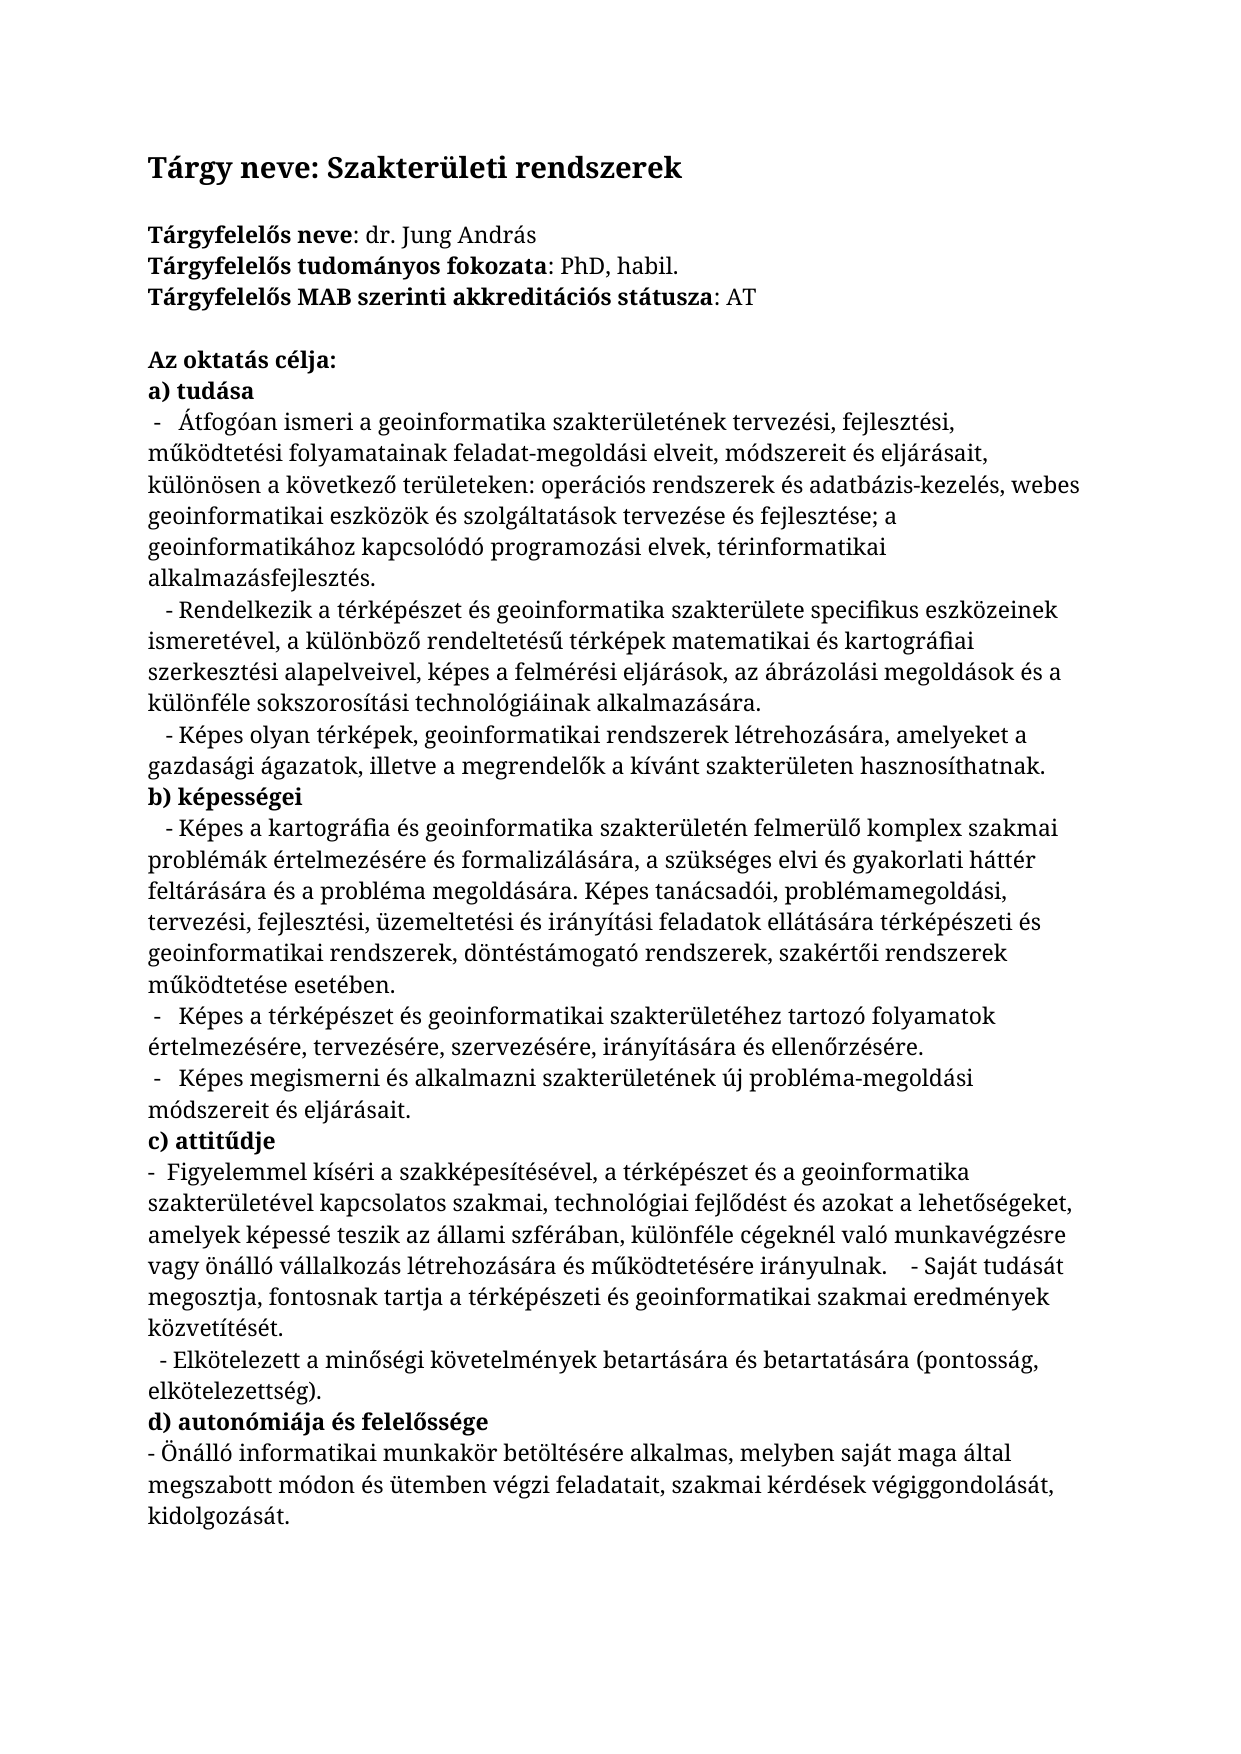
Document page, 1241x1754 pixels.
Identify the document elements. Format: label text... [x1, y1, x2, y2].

text a) tudása [148, 375, 1093, 406]
text c) attitűdje [148, 1125, 1093, 1156]
text - Rendelkezik a térképészet és geoinformatika szakterülete specifikus eszközeinek ismeretével, a különböző rendeltetésű térképek matematikai és kartográfiai szerkesztési alapelveivel, képes a felmérési eljárások, az ábrázolási megoldások és a különféle sokszorosítási technológiáinak alkalmazására. [148, 593, 1093, 718]
text b) képességei [148, 781, 1093, 812]
text - Önálló informatikai munkakör betöltésére alkalmas, melyben saját maga által megszabott módon és ütemben végzi feladatait, szakmai kérdések végiggondolását, kidolgozását. [148, 1437, 1093, 1531]
text - Képes a térképészet és geoinformatikai szakterületéhez tartozó folyamatok értelmezésére, tervezésére, szervezésére, irányítására és ellenőrzésére. [148, 1000, 1093, 1062]
text Az oktatás célja: [148, 343, 1093, 375]
text Tárgy neve: Szakterületi rendszerek [148, 148, 1093, 187]
text Tárgyfelelős tudományos fokozata: PhD, habil. [148, 250, 1093, 281]
text Tárgyfelelős neve: dr. Jung András [148, 218, 1093, 250]
text d) autonómiája és felelőssége [148, 1406, 1093, 1437]
text - Átfogóan ismeri a geoinformatika szakterületének tervezési, fejlesztési, működtetési folyamatainak feladat-megoldási elveit, módszereit és eljárásait, különösen a következő területeken: operációs rendszerek és adatbázis-kezelés, webes geoinformatikai eszközök és szolgáltatások tervezése és fejlesztése; a geoinformatikához kapcsolódó programozási elvek, térinformatikai alkalmazásfejlesztés. [148, 406, 1093, 593]
text - Figyelemmel kíséri a szakképesítésével, a térképészet és a geoinformatika szakterületével kapcsolatos szakmai, technológiai fejlődést és azokat a lehetőségeket, amelyek képessé teszik az állami szférában, különféle cégeknél való munkavégzésre vagy önálló vállalkozás létrehozására és működtetésére irányulnak. - Saját tudását megosztja, fontosnak tartja a térképészeti és geoinformatikai szakmai eredmények közvetítését. [148, 1156, 1093, 1343]
text - Képes olyan térképek, geoinformatikai rendszerek létrehozására, amelyeket a gazdasági ágazatok, illetve a megrendelők a kívánt szakterületen hasznosíthatnak. [148, 718, 1093, 781]
text Tárgyfelelős MAB szerinti akkreditációs státusza: AT [148, 281, 1093, 312]
text - Képes megismerni és alkalmazni szakterületének új probléma-megoldási módszereit és eljárásait. [148, 1062, 1093, 1125]
text - Elkötelezett a minőségi követelmények betartására és betartatására (pontosság, elkötelezettség). [148, 1343, 1093, 1406]
text - Képes a kartográfia és geoinformatika szakterületén felmerülő komplex szakmai problémák értelmezésére és formalizálására, a szükséges elvi és gyakorlati háttér feltárására és a probléma megoldására. Képes tanácsadói, problémamegoldási, tervezési, fejlesztési, üzemeltetési és irányítási feladatok ellátására térképészeti és geoinformatikai rendszerek, döntéstámogató rendszerek, szakértői rendszerek működtetése esetében. [148, 812, 1093, 1000]
